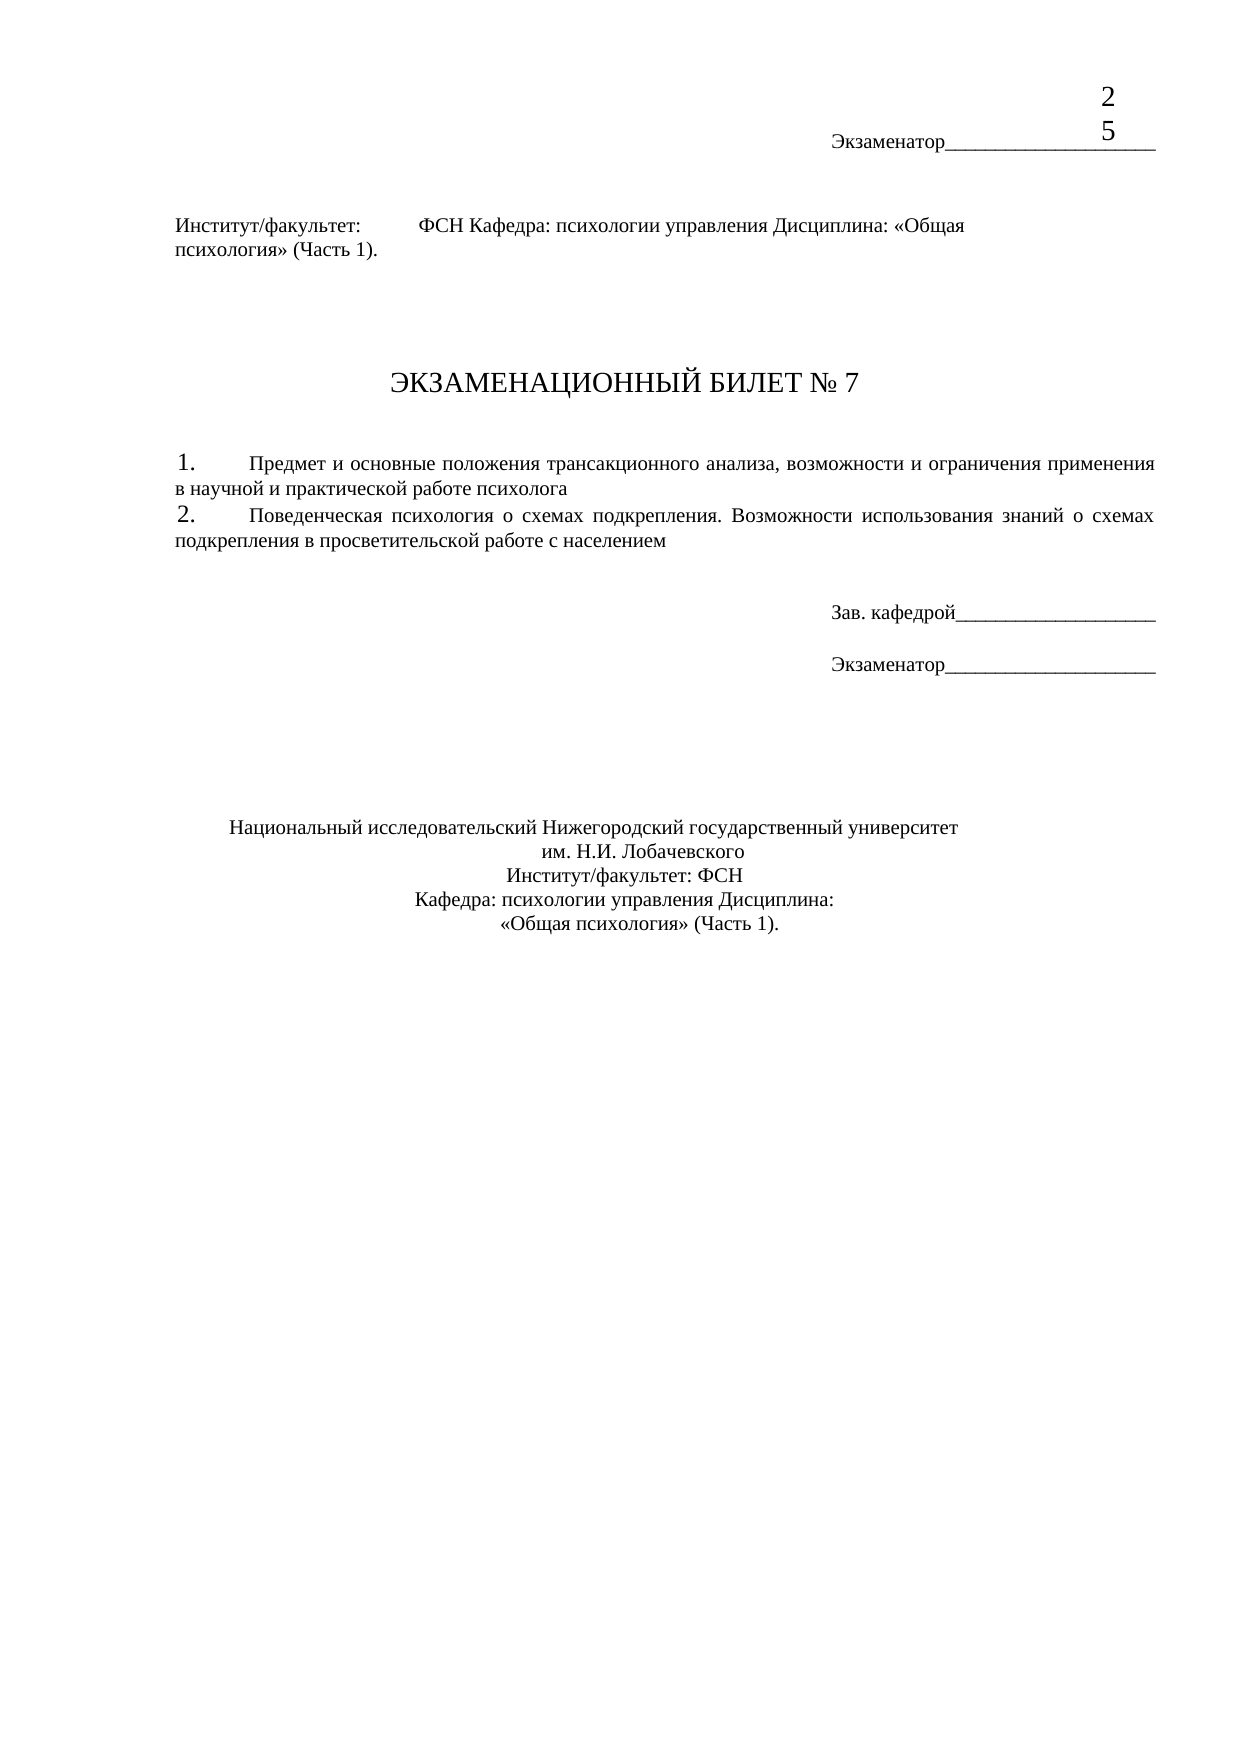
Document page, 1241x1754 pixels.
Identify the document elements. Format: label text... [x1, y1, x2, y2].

text Национальный исследовательский Нижегородский государственный университет [229, 815, 1156, 839]
text Экзаменатор [93, 651, 1156, 676]
text «Общая психология» (Часть 1). [500, 911, 1156, 935]
text Зав. кафедрой [93, 600, 1156, 624]
list Поведенческая психология о схемах подкрепления. Возможности использования знаний о схемах подкрепления в просветительской работе с населением [175, 499, 1156, 552]
text Экзаменатор [93, 128, 1156, 153]
list Предмет и основные положения трансакционного анализа, возможности и ограничения применения в научной и практической работе психолога [175, 447, 1156, 499]
text Институт/факультет: ФСН [93, 863, 1156, 887]
text психология» (Часть 1). [93, 237, 1156, 261]
text им. Н.И. Лобачевского [541, 839, 1156, 863]
text Кафедра: психологии управления Дисциплина: [93, 887, 1156, 911]
text Институт/факультет: ФСН Кафедра: психологии управления Дисциплина: «Общая [93, 213, 1156, 237]
text ЭКЗАМЕНАЦИОННЫЙ БИЛЕТ № 7 [93, 365, 1156, 399]
